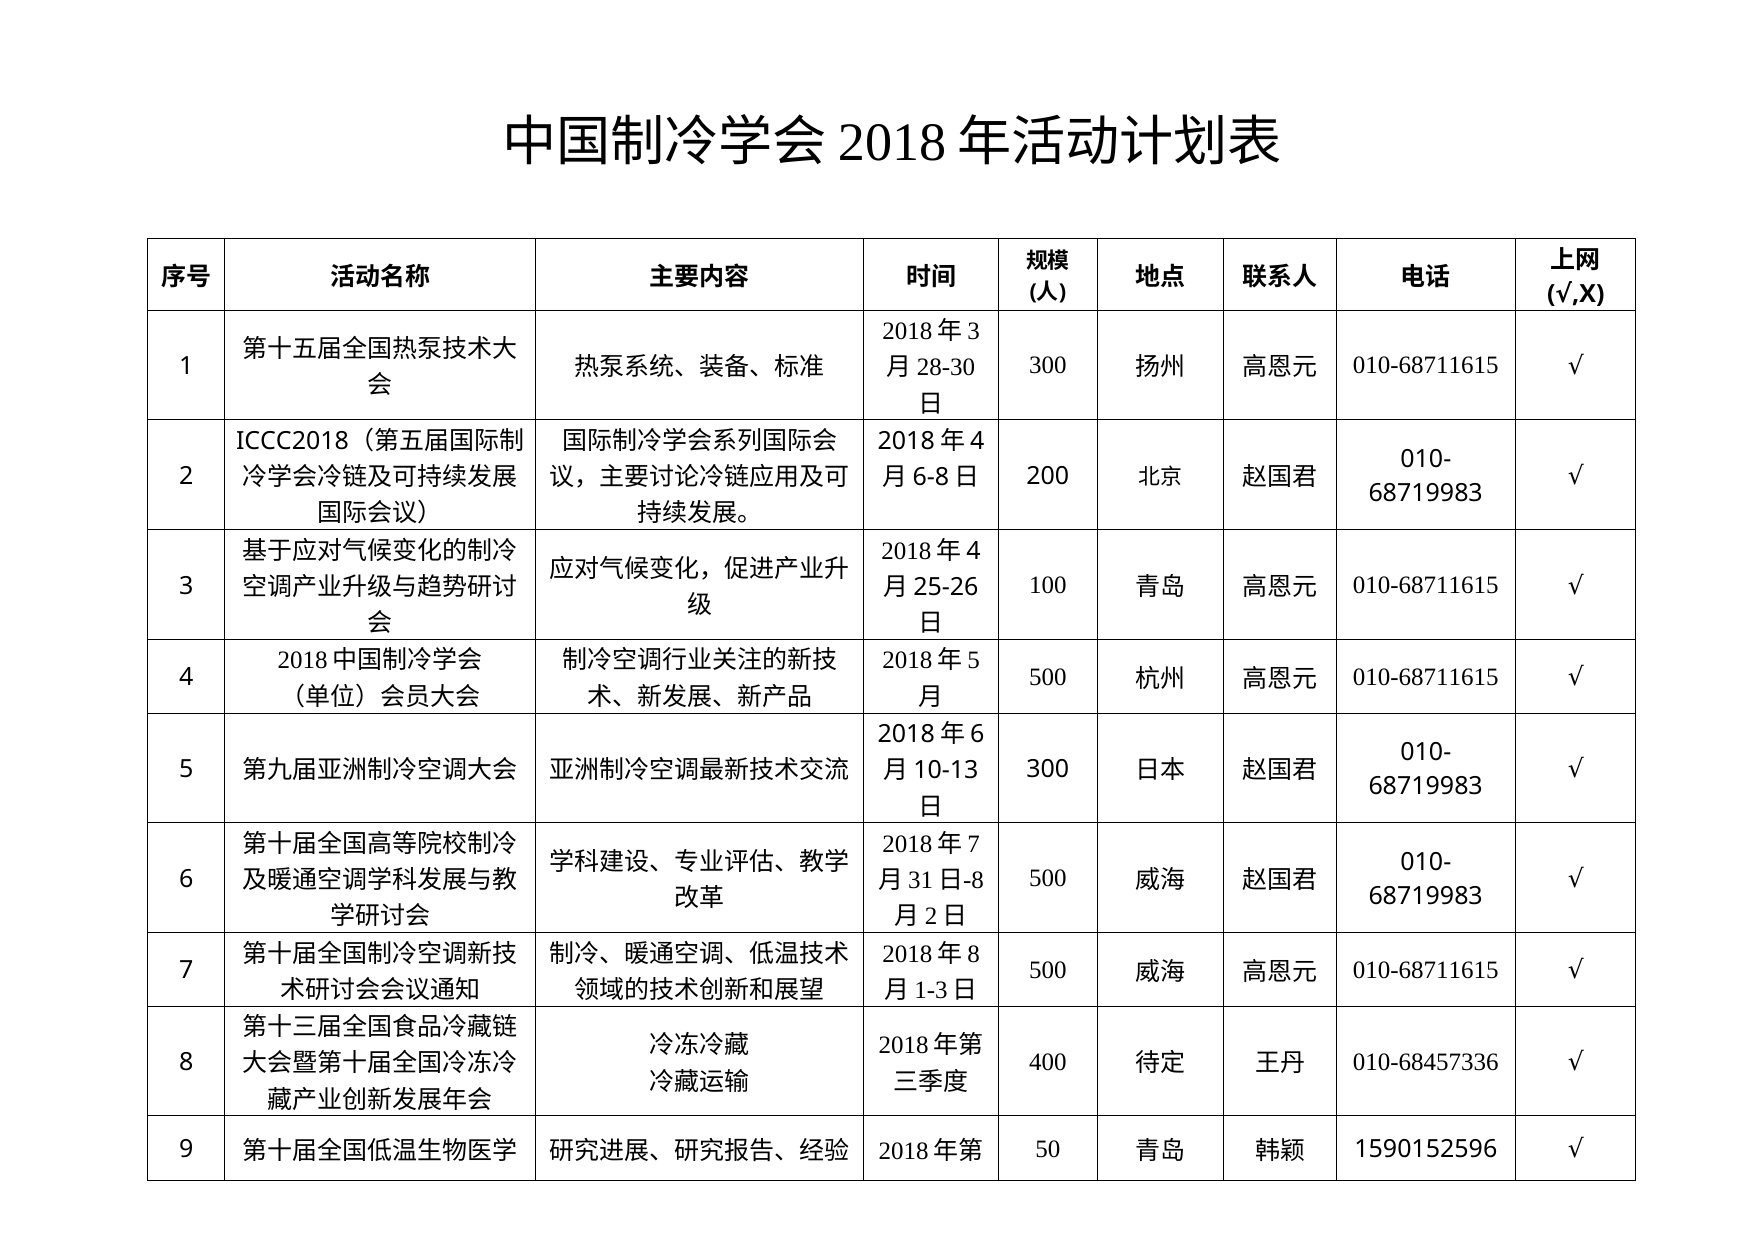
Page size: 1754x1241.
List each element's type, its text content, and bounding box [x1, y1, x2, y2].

table_cell √ [1516, 1007, 1635, 1115]
table_cell 待定 [1098, 1007, 1223, 1115]
table_cell 学科建设、专业评估、教学改革 [536, 823, 863, 932]
table_cell 200 [999, 420, 1097, 529]
table_cell 500 [999, 933, 1097, 1006]
table_cell 2018年8月1-3日 [864, 933, 998, 1006]
table_cell 010-68719983 [1337, 714, 1515, 822]
table_cell 高恩元 [1224, 933, 1336, 1006]
table_cell 400 [999, 1007, 1097, 1115]
table_cell 010-68711615 [1337, 933, 1515, 1006]
table_cell 青岛 [1098, 530, 1223, 639]
table_cell 2 [148, 420, 224, 529]
table_cell 500 [999, 640, 1097, 712]
table_cell 杭州 [1098, 640, 1223, 712]
table_cell √ [1516, 823, 1635, 932]
table_cell 高恩元 [1224, 311, 1336, 419]
table_cell 2018年6月10-13日 [864, 714, 998, 822]
text 中国制冷学会2018年活动计划表 [148, 97, 1636, 176]
table_cell 2018年5月 [864, 640, 998, 712]
table_cell 第十届全国高等院校制冷及暖通空调学科发展与教学研讨会 [225, 823, 535, 932]
table_cell ICCC2018（第五届国际制冷学会冷链及可持续发展国际会议） [225, 420, 535, 529]
table_cell √ [1516, 311, 1635, 419]
table_cell √ [1516, 530, 1635, 639]
table_cell 北京 [1098, 420, 1223, 529]
table_cell 2018年第三季度 [864, 1116, 998, 1180]
table_cell 制冷空调行业关注的新技术、新发展、新产品 [536, 640, 863, 712]
table_cell 第十届全国制冷空调新技术研讨会会议通知 [225, 933, 535, 1006]
table_header 联系人 [1224, 239, 1336, 309]
table_header 活动名称 [225, 239, 535, 309]
table_cell 应对气候变化，促进产业升级 [536, 530, 863, 639]
table_cell 7 [148, 933, 224, 1006]
table_header 主要内容 [536, 239, 863, 309]
table_cell 第十三届全国食品冷藏链大会暨第十届全国冷冻冷藏产业创新发展年会 [225, 1007, 535, 1115]
table_cell 韩颖 [1224, 1116, 1336, 1180]
table_cell 威海 [1098, 933, 1223, 1006]
table_cell 高恩元 [1224, 640, 1336, 712]
table_cell 2018年3月28-30日 [864, 311, 998, 419]
table_cell 010-68719983 [1337, 420, 1515, 529]
table_cell 2018年7月31日-8月2日 [864, 823, 998, 932]
table_cell 100 [999, 530, 1097, 639]
table_cell 500 [999, 823, 1097, 932]
table_cell 4 [148, 640, 224, 712]
table_cell 第十届全国低温生物医学及器械学术大会 [225, 1116, 535, 1180]
table_header 序号 [148, 239, 224, 309]
table_cell √ [1516, 933, 1635, 1006]
table_cell 15901525962 [1337, 1116, 1515, 1180]
table_cell 3 [148, 530, 224, 639]
table_cell 010-68711615 [1337, 530, 1515, 639]
table_cell √ [1516, 714, 1635, 822]
table_cell √ [1516, 640, 1635, 712]
table_cell 第十五届全国热泵技术大会 [225, 311, 535, 419]
table_cell 010-68711615 [1337, 311, 1515, 419]
table_cell 第九届亚洲制冷空调大会 [225, 714, 535, 822]
table_cell 研究进展、研究报告、经验交流等 [536, 1116, 863, 1180]
table_cell 300 [999, 311, 1097, 419]
table_cell 赵国君 [1224, 714, 1336, 822]
table_cell 2018年4月6-8日 [864, 420, 998, 529]
table_cell 冷冻冷藏 冷藏运输 [536, 1007, 863, 1115]
table_cell 2018年4月25-26日 [864, 530, 998, 639]
table_cell 300 [999, 714, 1097, 822]
table_cell 亚洲制冷空调最新技术交流 [536, 714, 863, 822]
table_cell 高恩元 [1224, 530, 1336, 639]
table_cell 威海 [1098, 823, 1223, 932]
table_cell 010-68457336 [1337, 1007, 1515, 1115]
table_cell 5 [148, 714, 224, 822]
table_header 地点 [1098, 239, 1223, 309]
table_cell 热泵系统、装备、标准 [536, 311, 863, 419]
table_cell 赵国君 [1224, 823, 1336, 932]
table_cell 国际制冷学会系列国际会议，主要讨论冷链应用及可持续发展。 [536, 420, 863, 529]
table_cell 9 [148, 1116, 224, 1180]
table_cell 8 [148, 1007, 224, 1115]
table_cell 日本 [1098, 714, 1223, 822]
table_cell 2018年第三季度 [864, 1007, 998, 1115]
table_cell 1 [148, 311, 224, 419]
table_cell 王丹 [1224, 1007, 1336, 1115]
table_cell 010-68719983 [1337, 823, 1515, 932]
table_cell √ [1516, 420, 1635, 529]
table_cell 010-68711615 [1337, 640, 1515, 712]
table_cell 赵国君 [1224, 420, 1336, 529]
table_header 时间 [864, 239, 998, 309]
table_cell 扬州 [1098, 311, 1223, 419]
table_cell 2018中国制冷学会 （单位）会员大会 [225, 640, 535, 712]
table_header 规模(人) [999, 239, 1097, 309]
table_cell √ [1516, 1116, 1635, 1180]
table_cell 制冷、暖通空调、低温技术领域的技术创新和展望 [536, 933, 863, 1006]
table_cell 青岛 [1098, 1116, 1223, 1180]
table_header 电话 [1337, 239, 1515, 309]
table_cell 50 [999, 1116, 1097, 1180]
table_header 上网(√,X) [1516, 239, 1635, 309]
table_cell 6 [148, 823, 224, 932]
table_cell 基于应对气候变化的制冷空调产业升级与趋势研讨会 [225, 530, 535, 639]
